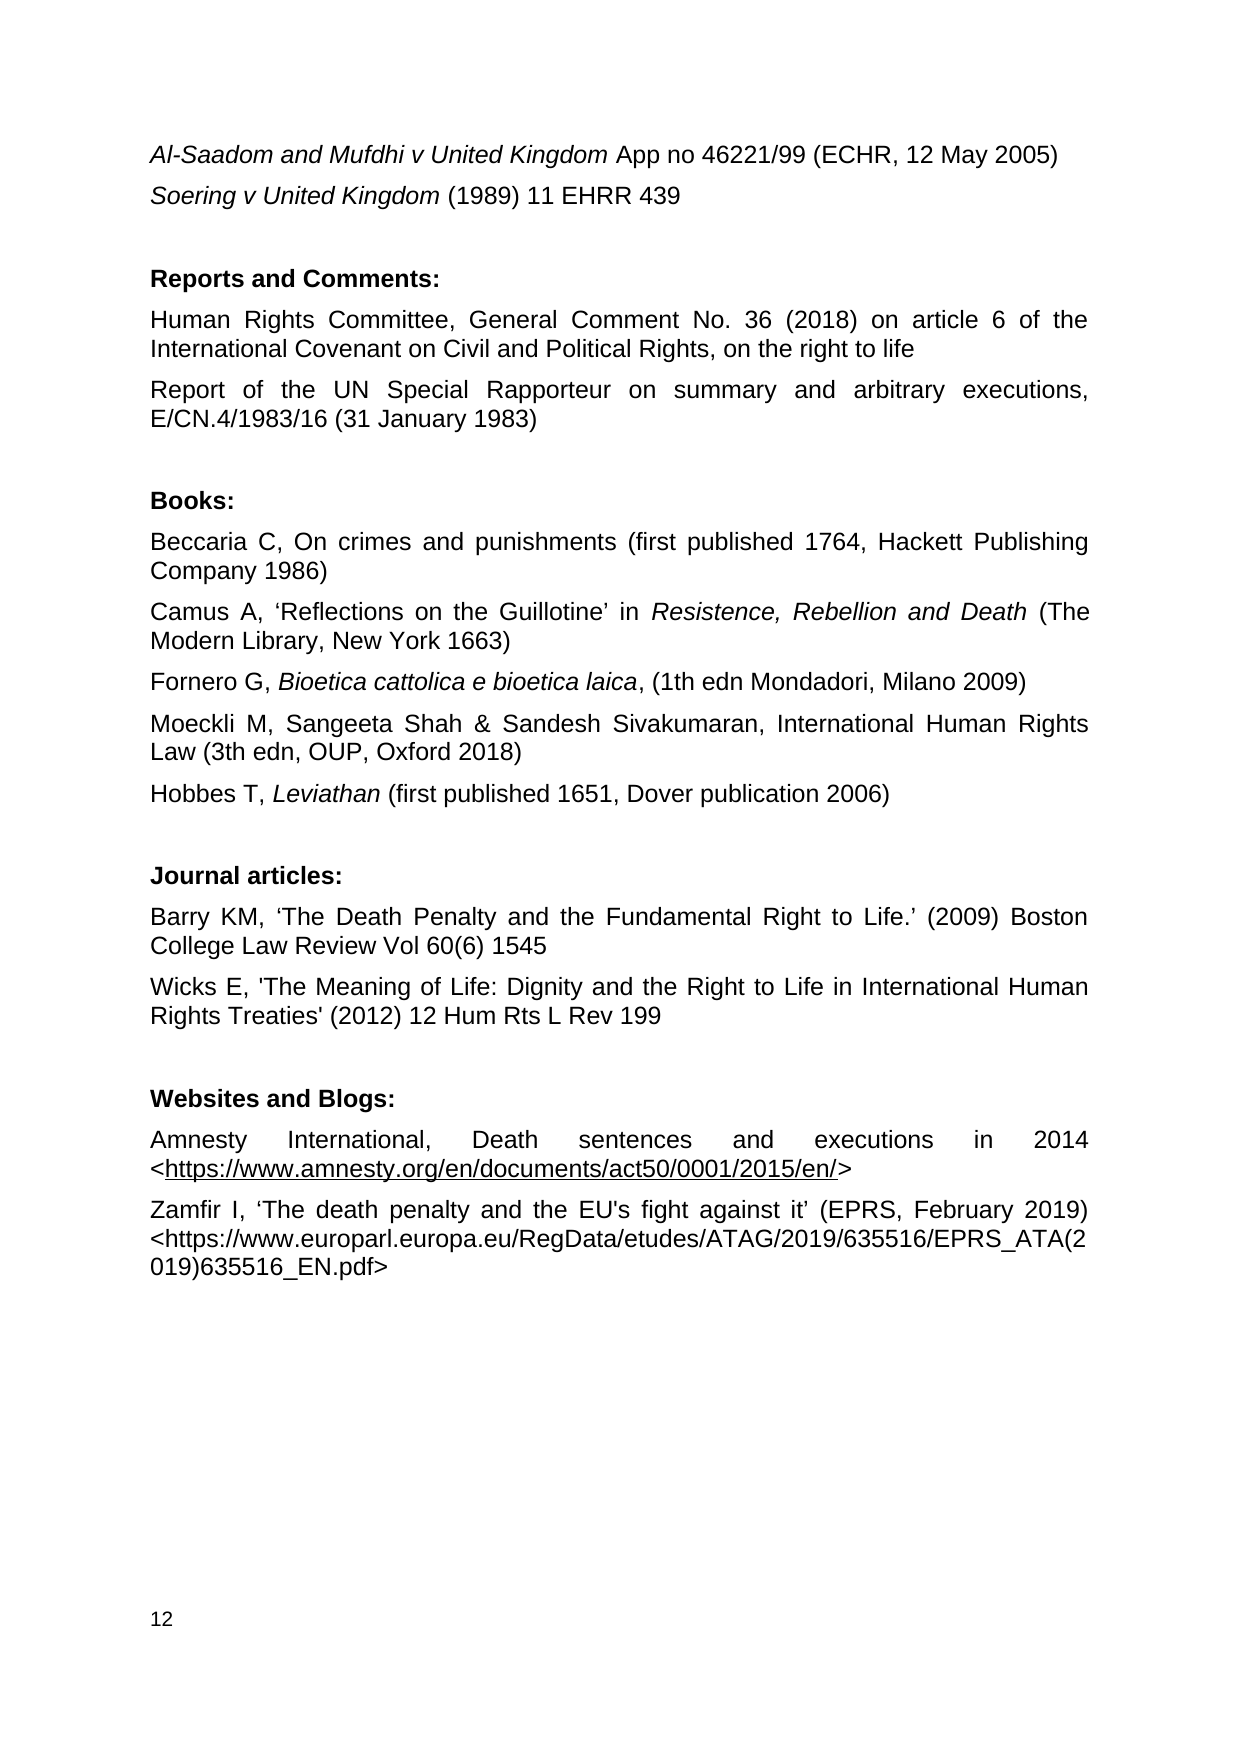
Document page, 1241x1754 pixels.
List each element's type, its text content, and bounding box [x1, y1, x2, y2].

text Moeckli M, Sangeeta Shah & Sandesh Sivakumaran, International Human Rights Law (3th edn, OUP, Oxford 2018) [150, 708, 1090, 766]
text Fornero G, Bioetica cattolica e bioetica laica, (1th edn Mondadori, Milano 2009) [150, 667, 1090, 696]
text Beccaria C, On crimes and punishments (first published 1764, Hackett Publishing Company 1986) [150, 527, 1090, 585]
text Report of the UN Special Rapporteur on summary and arbitrary executions, E/CN.4/1983/16 (31 January 1983) [150, 375, 1090, 432]
text Human Rights Committee, General Comment No. 36 (2018) on article 6 of the International Covenant on Civil and Political Rights, on the right to life [150, 305, 1090, 362]
text Journal articles: [150, 861, 1090, 890]
text Zamfir I, ‘The death penalty and the EU's fight against it’ (EPRS, February 2019) <https://www.europarl.europa.eu/RegData/etudes/ATAG/2019/635516/EPRS_ATA(2019)635516_EN.pdf> [150, 1195, 1090, 1281]
text Reports and Comments: [150, 263, 1090, 292]
text Websites and Blogs: [150, 1083, 1090, 1112]
text Amnesty International, Death sentences and executions in 2014 <https://www.amnesty.org/en/documents/act50/0001/2015/en/> [150, 1125, 1090, 1182]
text Hobbes T, Leviathan (first published 1651, Dover publication 2006) [150, 778, 1090, 807]
text Al-Saadom and Mufdhi v United Kingdom App no 46221/99 (ECHR, 12 May 2005) [150, 140, 1090, 168]
text Soering v United Kingdom (1989) 11 EHRR 439 [150, 181, 1090, 210]
text Camus A, ‘Reflections on the Guillotine’ in Resistence, Rebellion and Death (The Modern Library, New York 1663) [150, 597, 1090, 655]
text Barry KM, ‘The Death Penalty and the Fundamental Right to Life.’ (2009) Boston College Law Review Vol 60(6) 1545 [150, 902, 1090, 960]
text Books: [150, 486, 1090, 515]
text Wicks E, 'The Meaning of Life: Dignity and the Right to Life in International Human Rights Treaties' (2012) 12 Hum Rts L Rev 199 [150, 972, 1090, 1030]
